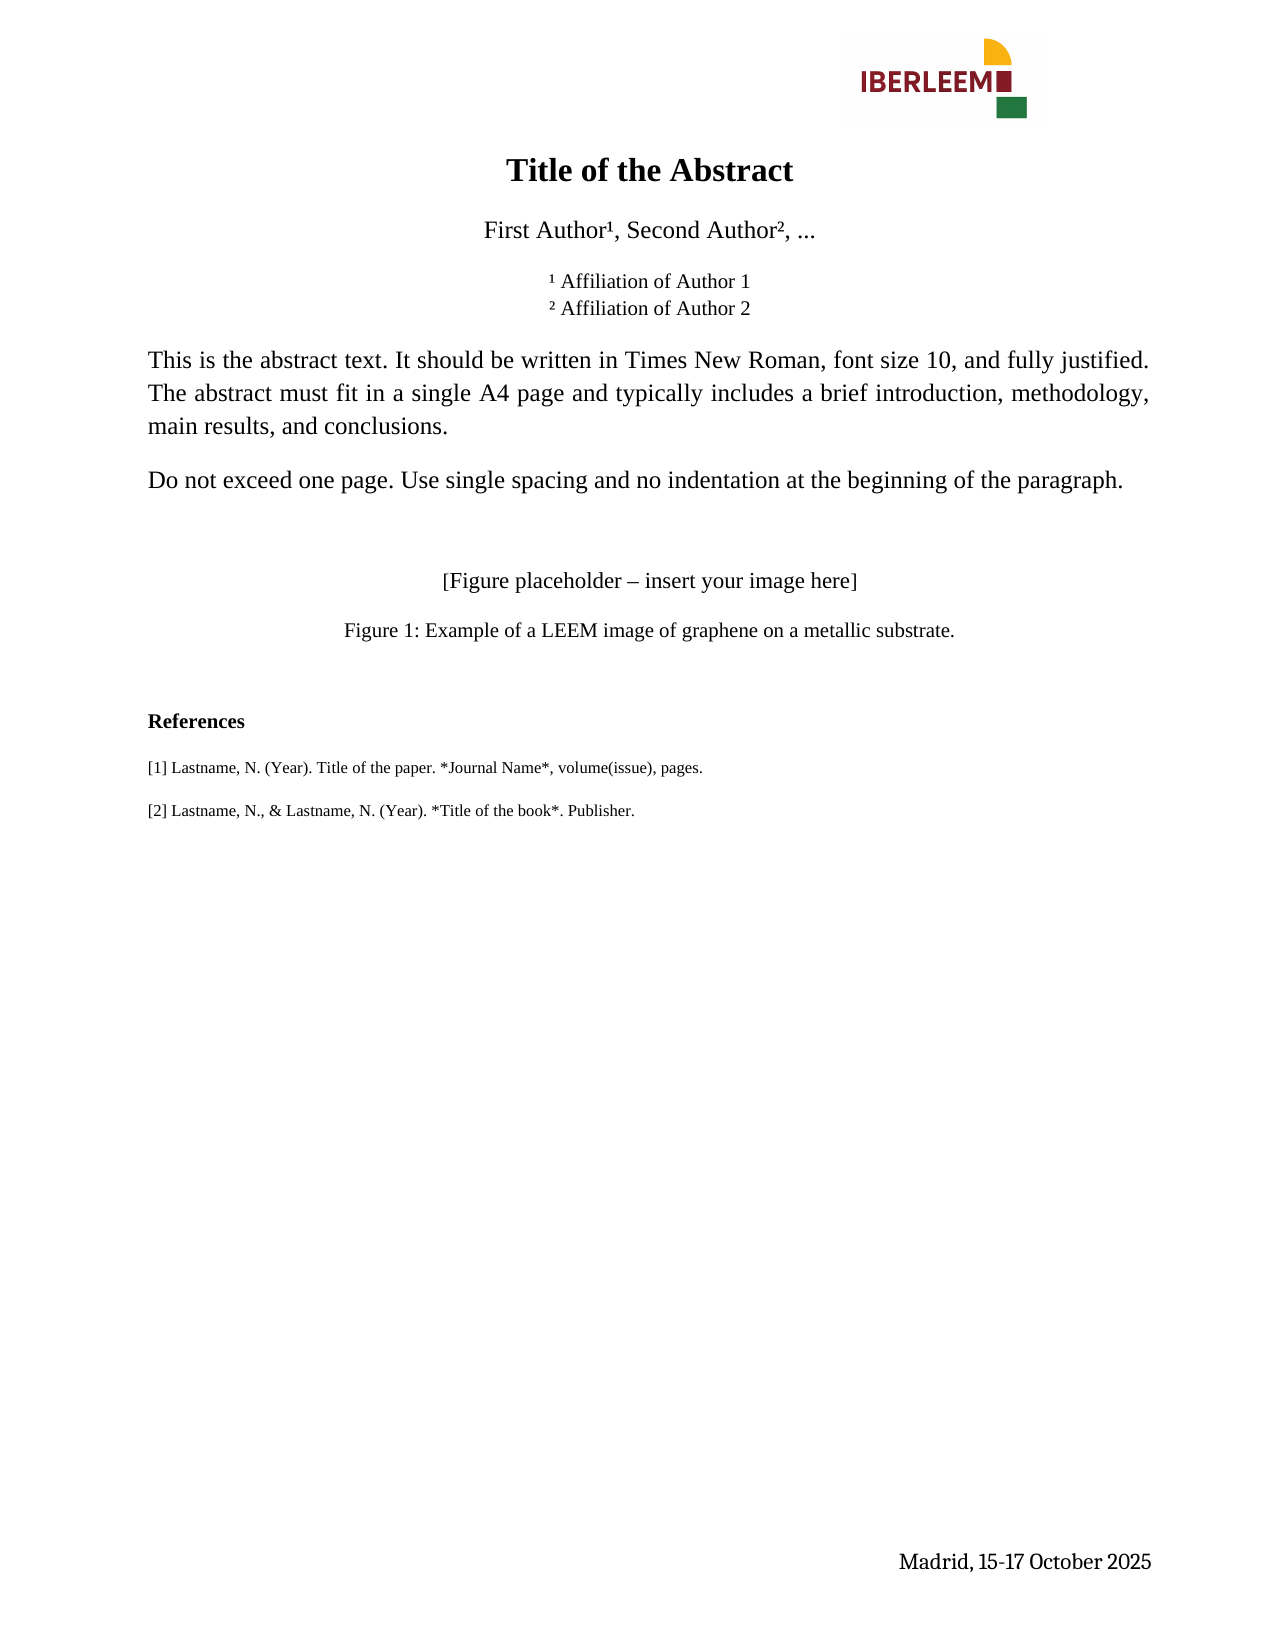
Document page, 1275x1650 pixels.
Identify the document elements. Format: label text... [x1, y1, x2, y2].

picture [841, 32, 1047, 123]
text This is the abstract text. It should be written in Times New Roman, font size 10, and fully justified. The abstract must fit in a single A4 page and typically includes a brief introduction, methodology, main results, and conclusions. [148, 345, 1152, 439]
text Do not exceed one page. Use single spacing and no indentation at the beginning of the paragraph. [148, 465, 1152, 493]
text ¹ Affiliation of Author 1 ² Affiliation of Author 2 [148, 269, 1152, 320]
text Figure 1: Example of a LEEM image of graphene on a metallic substrate. [148, 618, 1152, 642]
text [1] Lastname, N. (Year). Title of the paper. *Journal Name*, volume(issue), pages. [148, 758, 1152, 777]
text [Figure placeholder – insert your image here] [148, 567, 1152, 593]
text [2] Lastname, N., & Lastname, N. (Year). *Title of the book*. Publisher. [148, 801, 1152, 820]
text Title of the Abstract [148, 150, 1152, 188]
text First Author¹, Second Author², ... [148, 215, 1152, 244]
text References [148, 709, 1152, 733]
